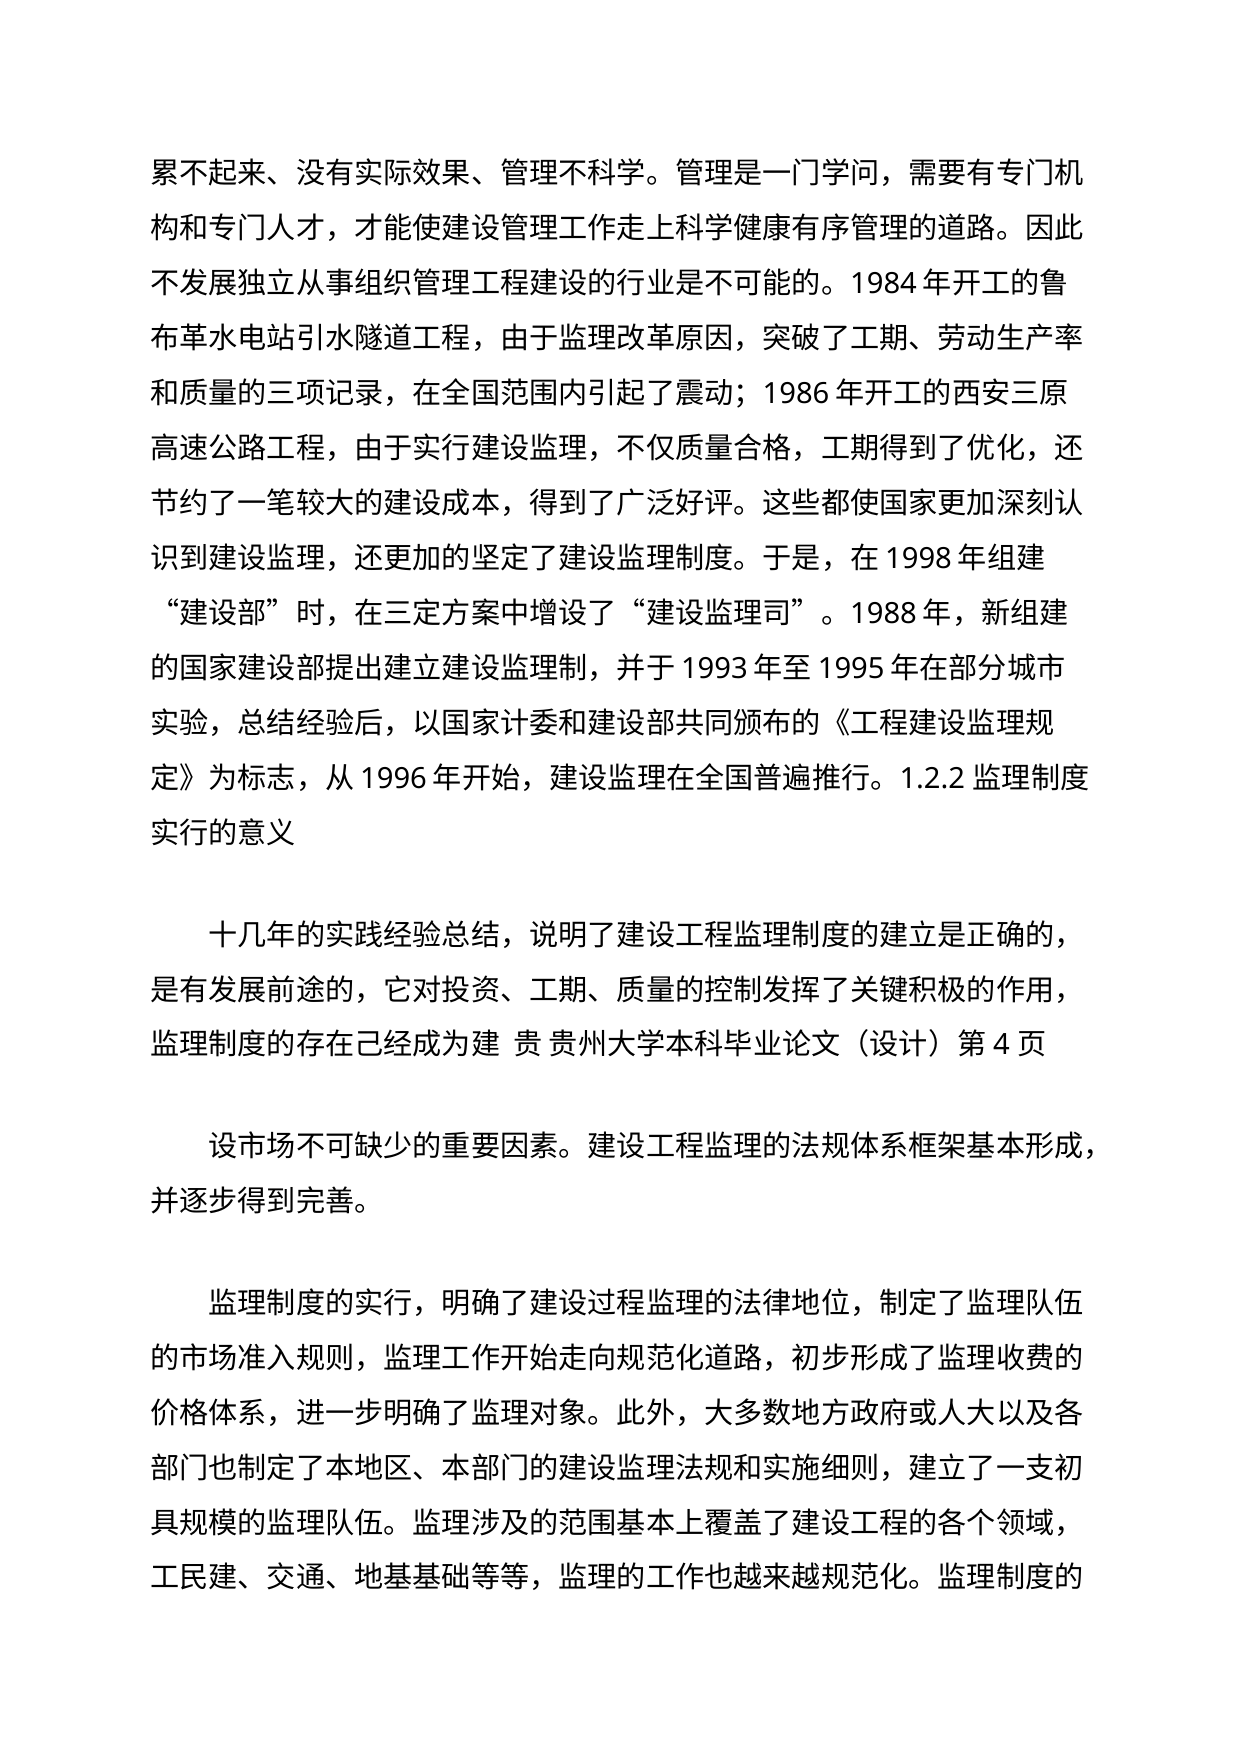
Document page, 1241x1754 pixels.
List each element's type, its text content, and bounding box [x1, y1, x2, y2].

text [150, 150, 1090, 852]
text 设市场不可缺少的重要因素。建设工程监理的法规体系框架基本形成，并逐步得到完善。 [150, 1123, 1090, 1220]
text 十几年的实践经验总结，说明了建设工程监理制度的建立是正确的，是有发展前途的，它对投资、工期、质量的控制发挥了关键积极的作用，监理制度的存在己经成为建 贵 贵州大学本科毕业论文（设计）第 4 页 [150, 911, 1090, 1063]
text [150, 1279, 1090, 1596]
